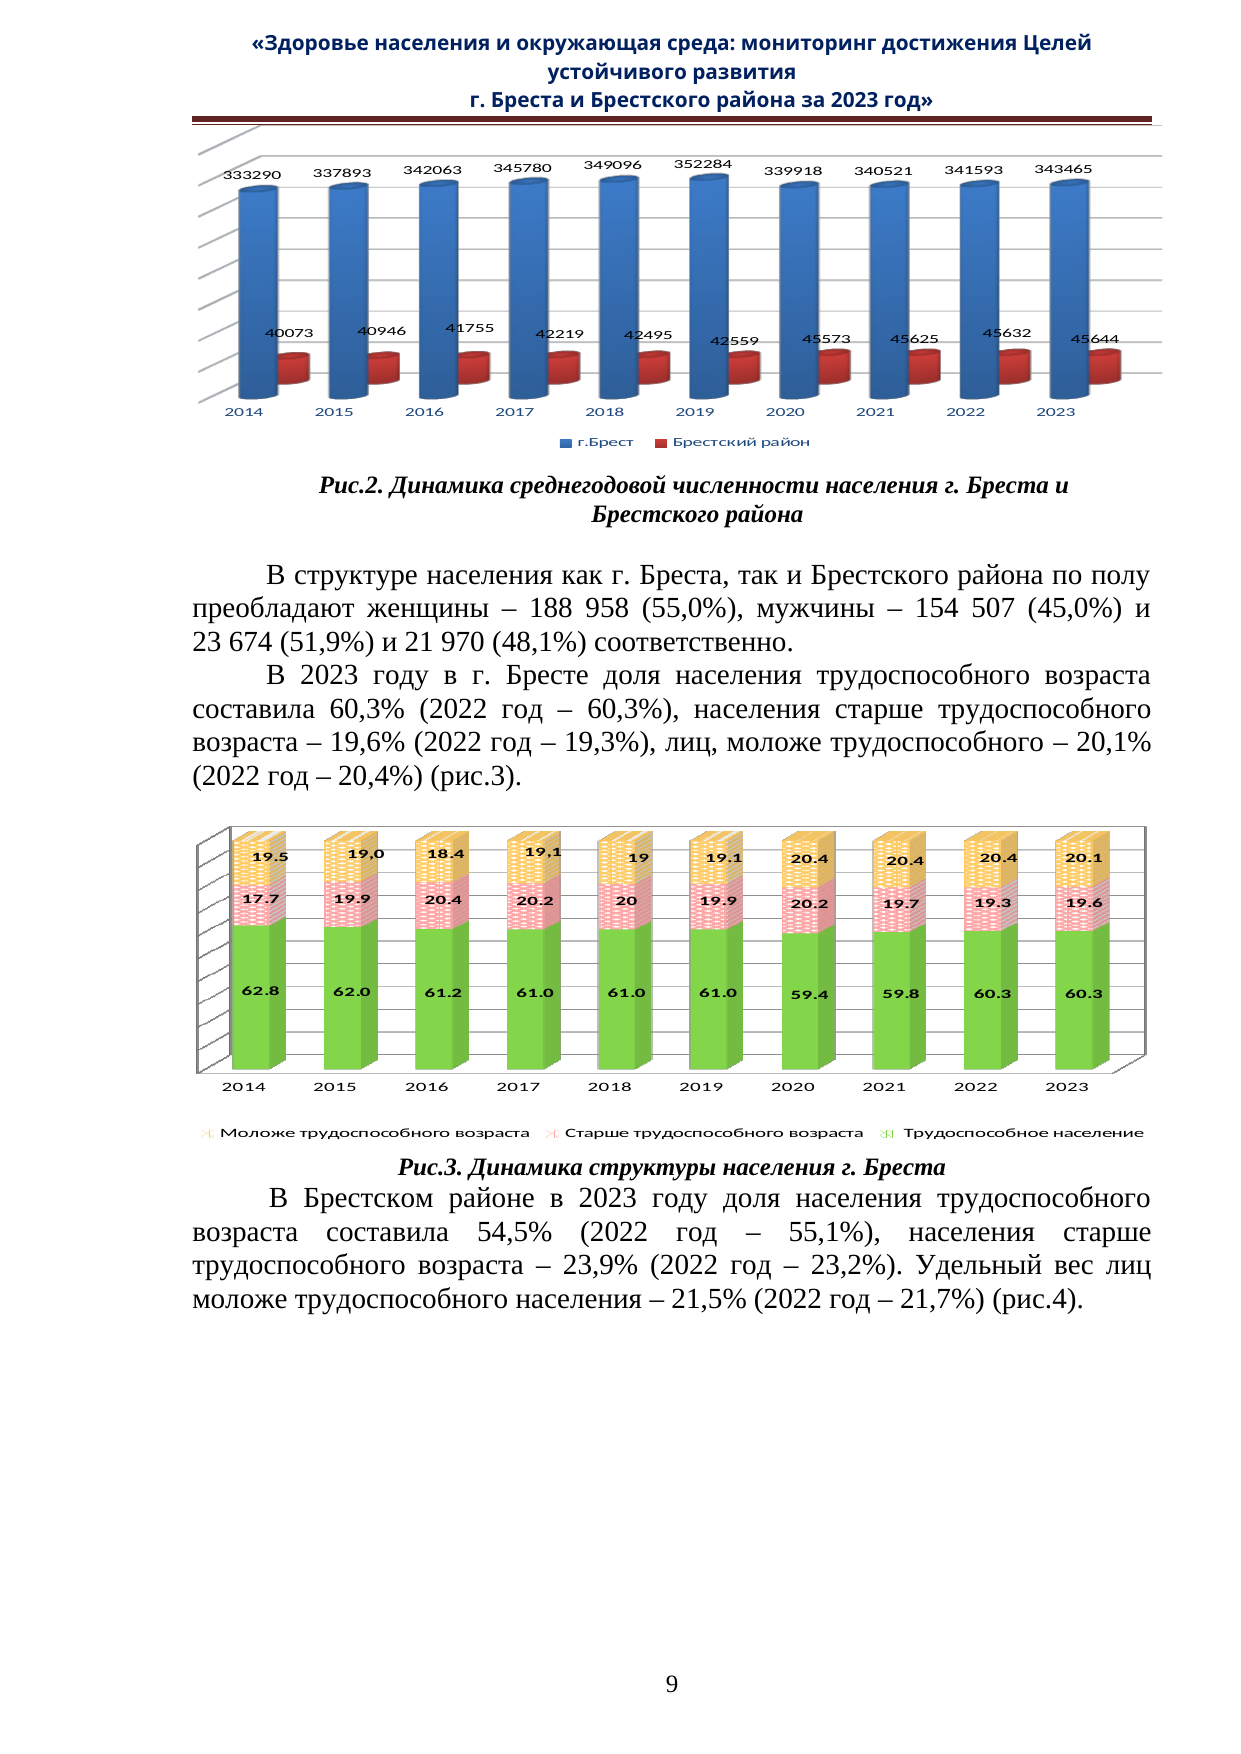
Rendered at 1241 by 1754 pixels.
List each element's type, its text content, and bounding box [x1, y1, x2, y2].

text В Брестском районе в 2023 году доля населения трудоспособного возраста составила 54,5% (2022 год – 55,1%), населения старше трудоспособного возраста – 23,9% (2022 год – 23,2%). Удельный вес лиц моложе трудоспособного населения – 21,5% (2022 год – 21,7%) (рис.4). [192, 1180, 1152, 1314]
text В 2023 году в г. Бресте доля населения трудоспособного возраста составила 60,3% (2022 год – 60,3%), населения старше трудоспособного возраста – 19,6% (2022 год – 19,3%), лиц, моложе трудоспособного – 20,1% (2022 год – 20,4%) (рис.3). [192, 657, 1152, 792]
text В структуре населения как г. Бреста, так и Брестского района по полу преобладают женщины – 188 958 (55,0%), мужчины – 154 507 (45,0%) и 23 674 (51,9%) и 21 970 (48,1%) соответственно. [192, 557, 1152, 657]
text Рис.2. Динамика среднегодовой численности населения г. Бреста и [192, 471, 1152, 499]
text Брестского района [192, 499, 1152, 528]
text Рис.3. Динамика структуры населения г. Бреста [192, 825, 1152, 1180]
